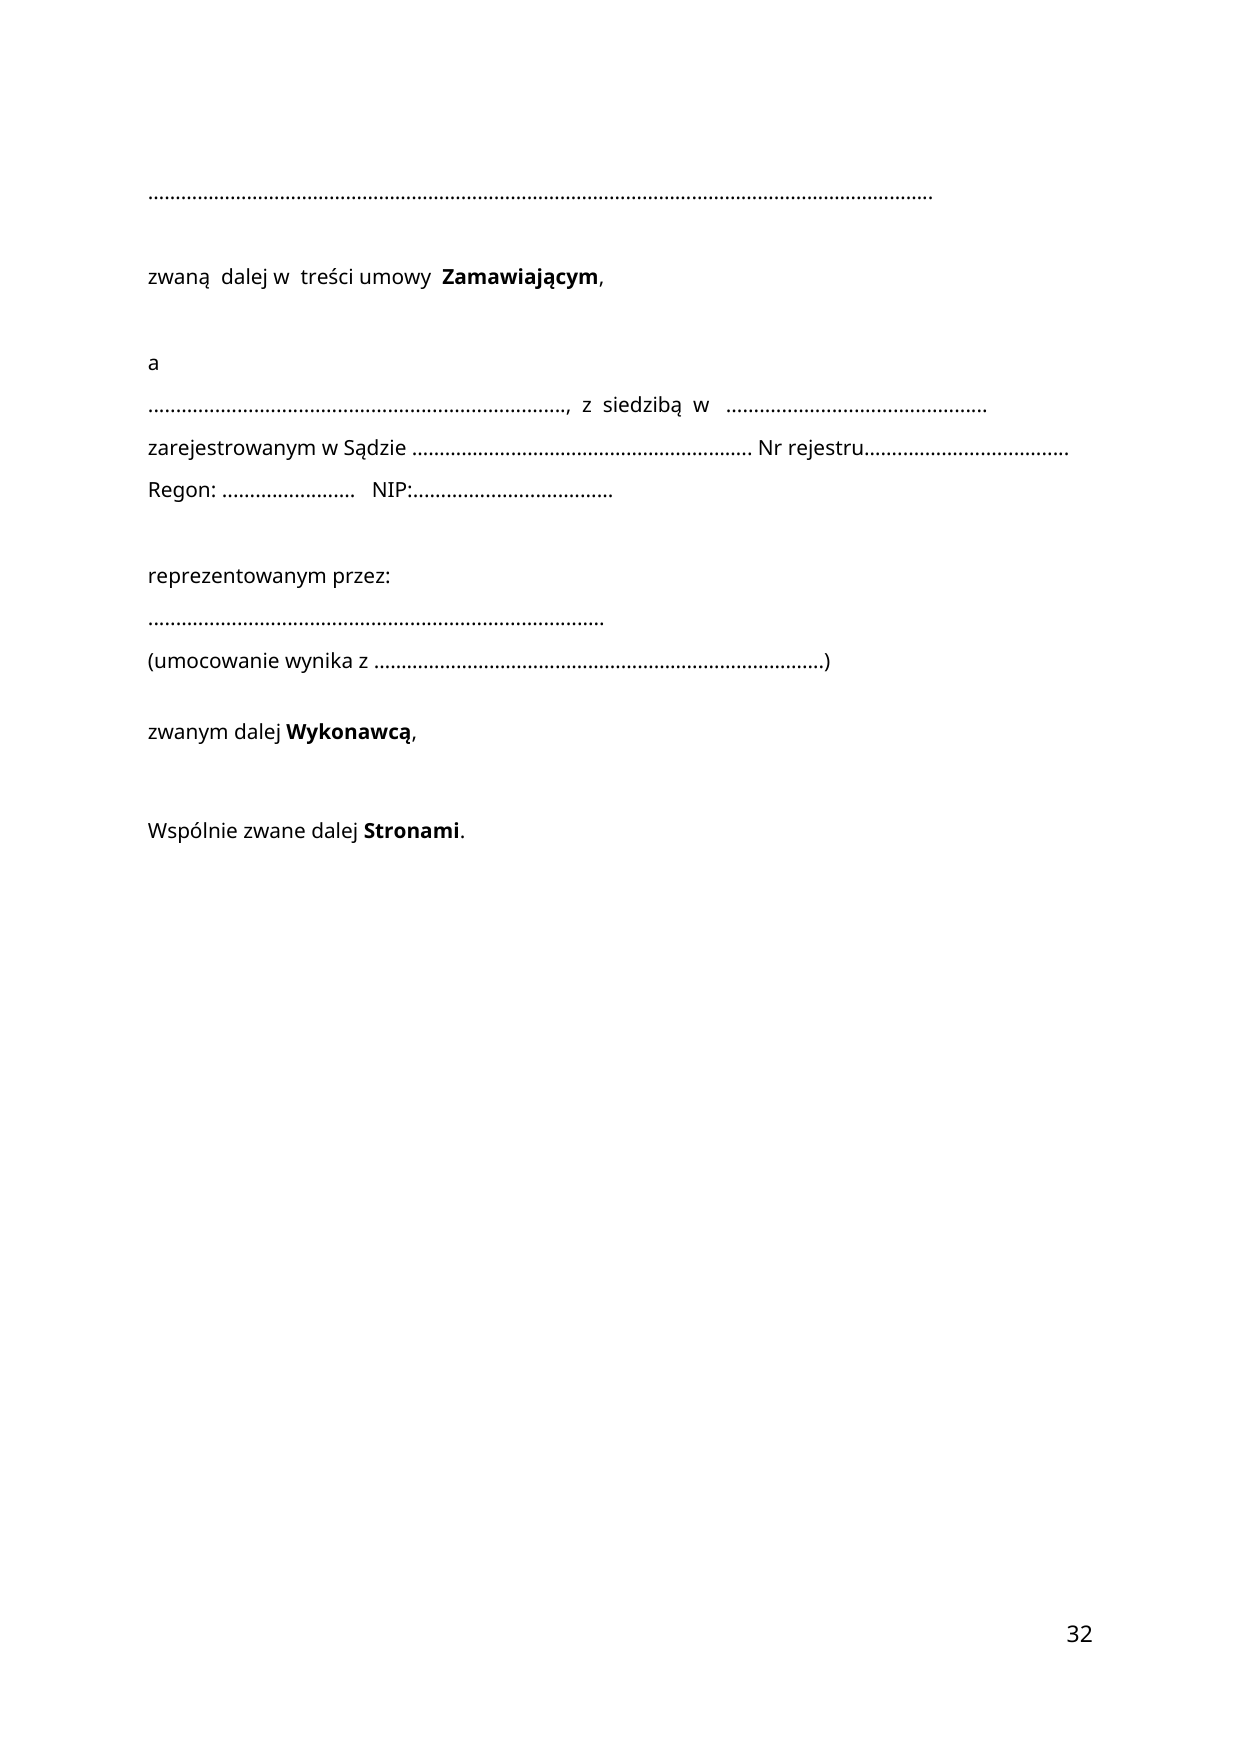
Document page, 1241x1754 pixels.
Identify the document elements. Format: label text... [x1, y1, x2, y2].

text a [148, 348, 1093, 376]
text ..........................................................................., z siedzibą w ............................................... [148, 390, 1093, 419]
text zwaną dalej w treści umowy Zamawiającym, [148, 262, 1093, 291]
text .................................................................................. [148, 603, 1093, 632]
text reprezentowanym przez: [148, 561, 1093, 589]
text zwanym dalej Wykonawcą, [148, 717, 1093, 745]
text (umocowanie wynika z ……………………………………………………………………….) [148, 646, 1093, 674]
text Regon: ........................ NIP:.................................... [148, 476, 1093, 504]
text zarejestrowanym w Sądzie …………………………………………………….. Nr rejestru……..……....................... [148, 433, 1093, 461]
text …………………………………………………………………………………………………………………………….. [148, 177, 1093, 206]
text Wspólnie zwane dalej Stronami. [148, 816, 1093, 845]
